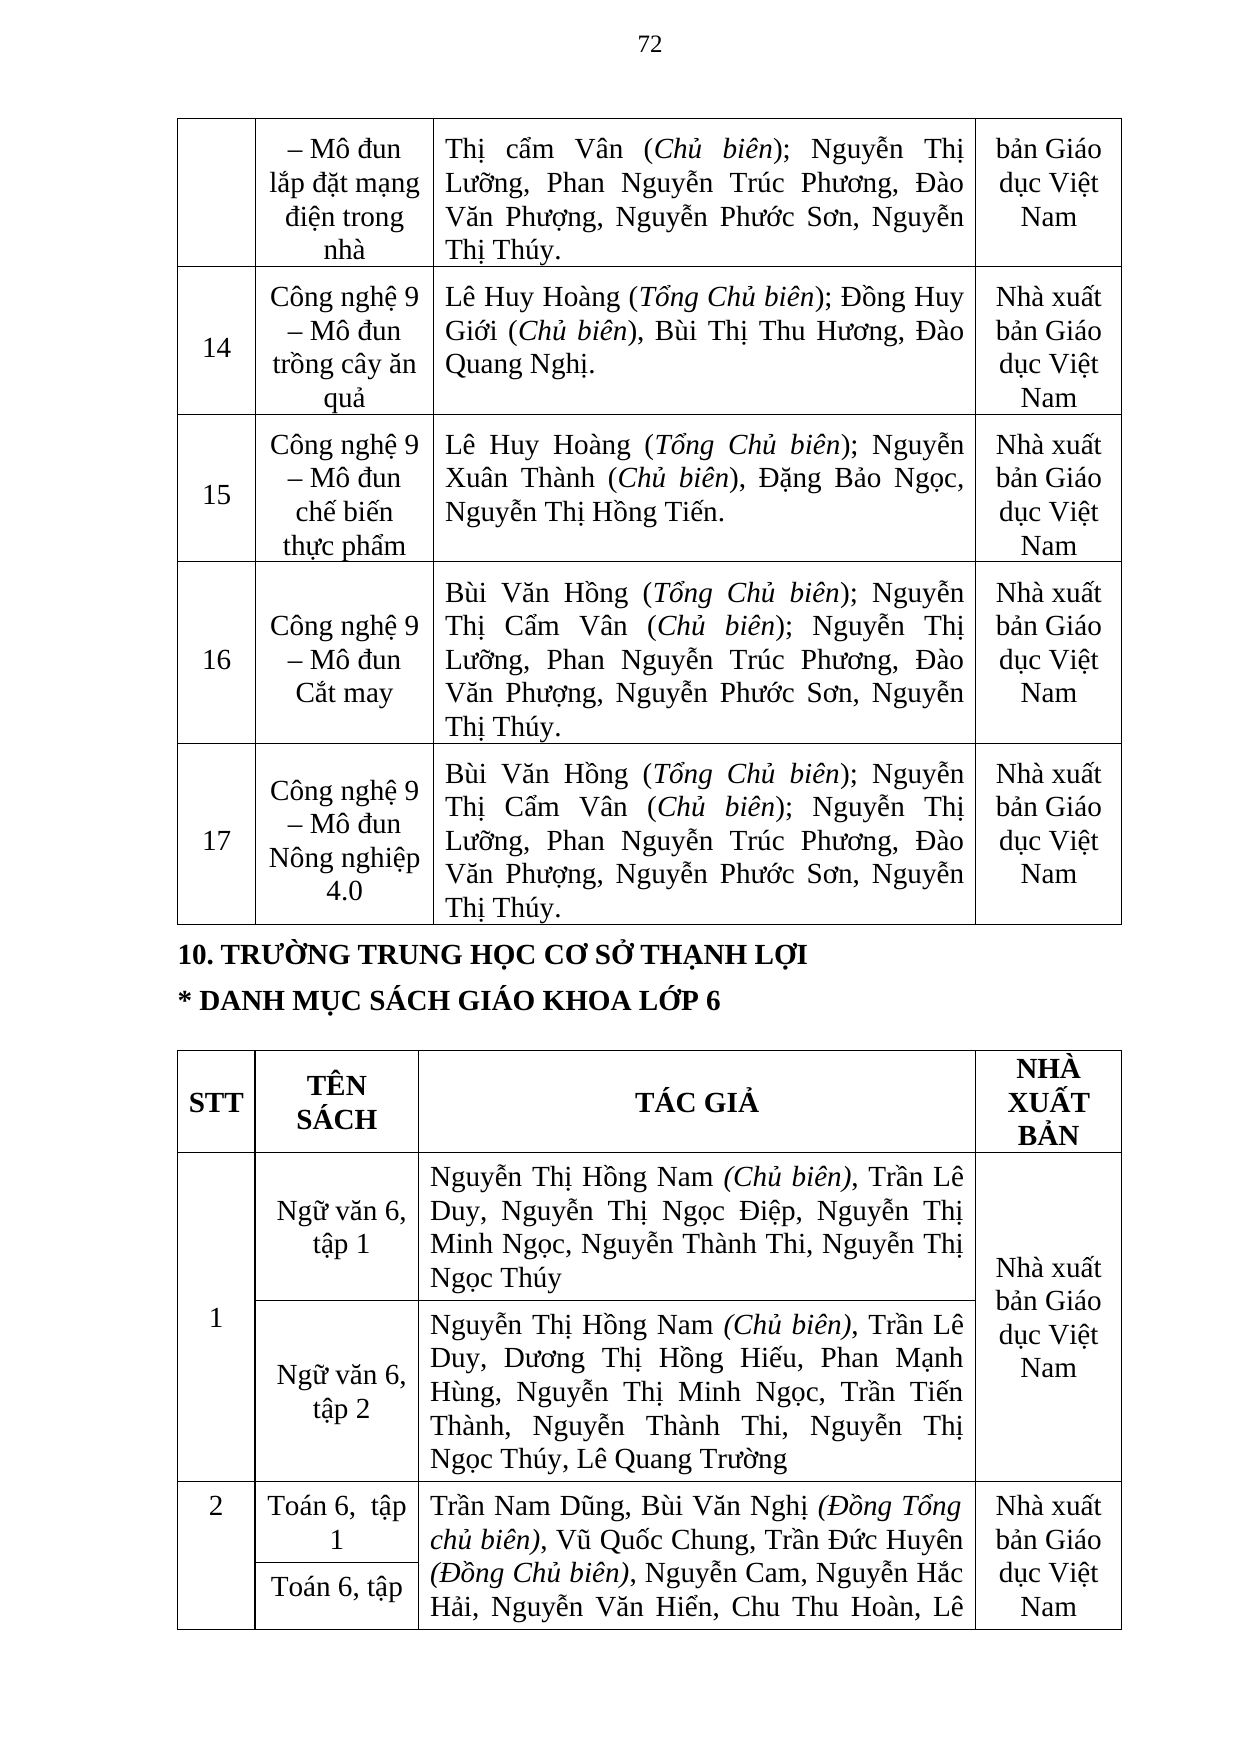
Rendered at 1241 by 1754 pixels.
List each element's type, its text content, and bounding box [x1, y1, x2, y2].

table_cell Lê Huy Hoàng (Tổng Chủ biên); Nguyễn Xuân Thành (Chủ biên), Ðặng Bảo Ngọc, Nguyễn Thị Hồng Tiến. [434, 415, 975, 561]
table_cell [434, 119, 975, 266]
table_cell Nguyễn Thị Hồng Nam (Chủ biên), Trần Lê Duy, Dương Thị Hồng Hiếu, Phan Mạnh Hùng, Nguyễn Thị Minh Ngọc, Trần Tiến Thành, Nguyễn Thành Thi, Nguyễn Thị Ngọc Thúy, Lê Quang Trường [419, 1301, 975, 1481]
table_cell Toán 6, tập 2 [256, 1563, 418, 1629]
table_cell Trần Nam Dũng, Bùi Văn Nghị (Đồng Tổng chủ biên), Vũ Quốc Chung, Trần Đức Huyên (Đồng Chủ biên), Nguyễn Cam, Nguyễn Hắc Hải, Nguyễn Văn Hiển, Chu Thu Hoàn, Lê Văn Hồng, Đặng Thị Thu Huệ, Ngô Hoàng Long, Dương Bửu Lộc, Trần Luận, Huỳnh Ngọc Thanh, Chu Cẩm Thơ, Phạm Thị Diệu Thùy, Nguyễn Đăng Trí Tín [419, 1482, 975, 1629]
table_cell Nhà xuất bản Giáo dục Việt Nam [976, 1482, 1121, 1629]
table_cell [976, 119, 1121, 266]
text * DANH MỤC SÁCH GIÁO KHOA LỚP 6 [177, 983, 1122, 1017]
table_cell 16 [178, 562, 255, 742]
table_cell Nhà xuất bản Giáo dục Việt Nam [976, 267, 1121, 413]
table_cell Ngữ văn 6, tập 1 [256, 1153, 418, 1300]
table_cell 17 [178, 744, 255, 924]
table_cell Bùi Văn Hồng (Tổng Chủ biên); Nguyễn Thị Cẩm Vân (Chủ biên); Nguyễn Thị Lưỡng, Phan Nguyễn Trúc Phương, Ðào Văn Phượng, Nguyễn Phước Sơn, Nguyễn Thị Thúy. [434, 744, 975, 924]
table_cell Ngữ văn 6, tập 2 [256, 1301, 418, 1481]
table_cell 14 [178, 267, 255, 413]
table_cell Nhà xuất bản Giáo dục Việt Nam [976, 1153, 1121, 1481]
table_cell Toán 6, tập 1 [256, 1482, 418, 1562]
table_cell 2 [178, 1482, 254, 1629]
table_cell Nhà xuất bản Giáo dục Việt Nam [976, 744, 1121, 924]
table_cell Nhà xuất bản Giáo dục Việt Nam [976, 415, 1121, 561]
table_cell Lê Huy Hoàng (Tổng Chủ biên); Đồng Huy Giới (Chủ biên), Bùi Thị Thu Hương, Ðào Quang Nghị. [434, 267, 975, 413]
table_header TÁC GIẢ [419, 1051, 975, 1152]
text 10. TRƯỜNG TRUNG HỌC CƠ SỞ THẠNH LỢI [177, 937, 1122, 971]
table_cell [256, 119, 433, 266]
table_cell 15 [178, 415, 255, 561]
table_cell Công nghệ 9 – Mô đun Cắt may [256, 562, 433, 742]
table_cell Nhà xuất bản Giáo dục Việt Nam [976, 562, 1121, 742]
table_cell Bùi Văn Hồng (Tổng Chủ biên); Nguyễn Thị Cẩm Vân (Chủ biên); Nguyễn Thị Lưỡng, Phan Nguyễn Trúc Phương, Ðào Văn Phượng, Nguyễn Phước Sơn, Nguyễn Thị Thúy. [434, 562, 975, 742]
table_cell 13 [178, 119, 255, 266]
table_cell Công nghệ 9 – Mô đun chế biến thực phẩm [256, 415, 433, 561]
table_header NHÀ XUẤT BẢN [976, 1051, 1121, 1152]
table_cell Công nghệ 9 – Mô đun Nông nghiệp 4.0 [256, 744, 433, 924]
table_cell 1 [178, 1153, 254, 1481]
table_header STT [178, 1051, 254, 1152]
table_header Tên sách [256, 1051, 418, 1152]
table_cell Nguyễn Thị Hồng Nam (Chủ biên), Trần Lê Duy, Nguyễn Thị Ngọc Điệp, Nguyễn Thị Minh Ngọc, Nguyễn Thành Thi, Nguyễn Thị Ngọc Thúy [419, 1153, 975, 1300]
table_cell Công nghệ 9 – Mô đun trồng cây ăn quả [256, 267, 433, 413]
